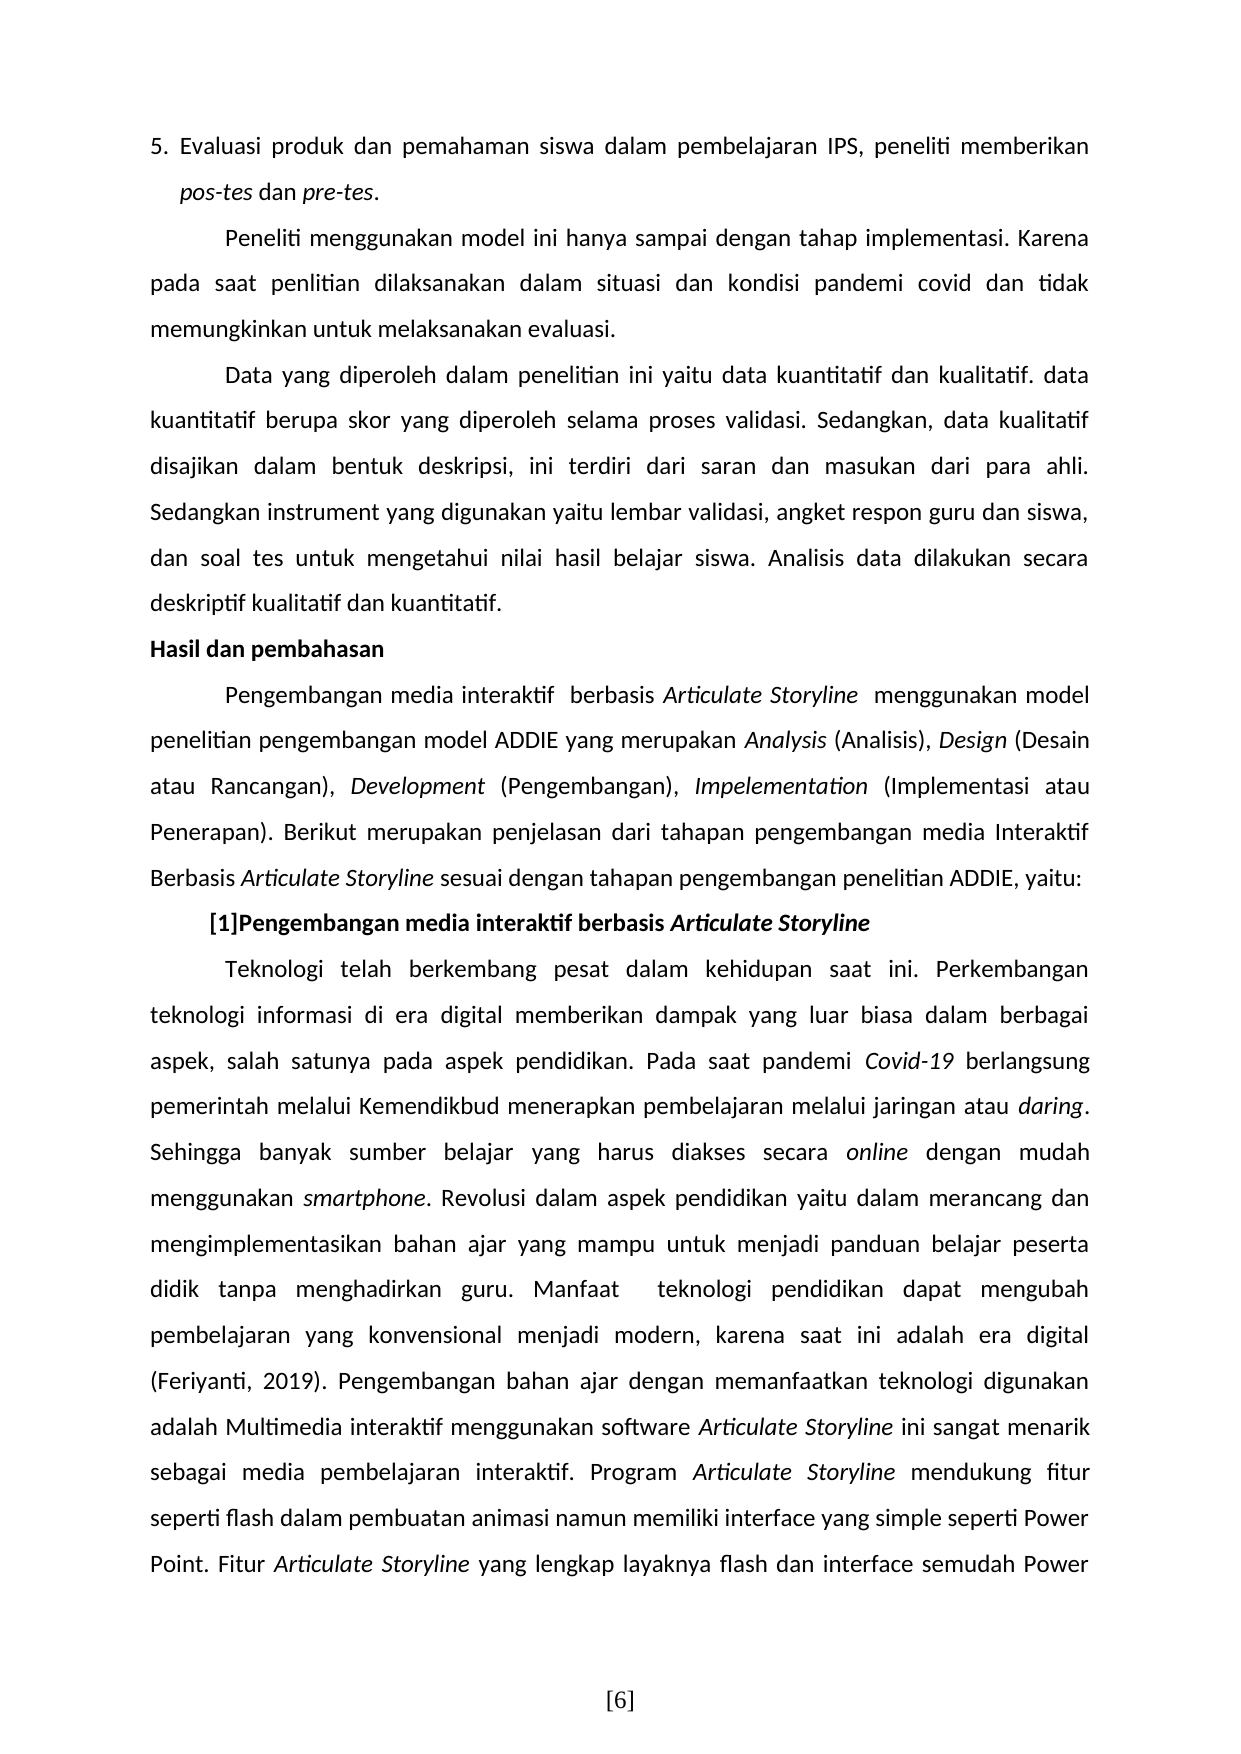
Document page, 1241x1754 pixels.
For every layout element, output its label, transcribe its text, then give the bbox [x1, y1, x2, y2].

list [150, 953, 1090, 1578]
list Pengembangan media interaktif berbasis Articulate Storyline menggunakan model penelitian pengembangan model ADDIE yang merupakan Analysis (Analisis), Design (Desain atau Rancangan), Development (Pengembangan), Impelementation (Implementasi atau Penerapan). Berikut merupakan penjelasan dari tahapan pengembangan media Interaktif Berbasis Articulate Storyline sesuai dengan tahapan pengembangan penelitian ADDIE, yaitu: [150, 679, 1090, 892]
text Hasil dan pembahasan [150, 633, 1105, 664]
subtitle Pengembangan media interaktif berbasis Articulate Storyline [209, 908, 1090, 938]
list Evaluasi produk dan pemahaman siswa dalam pembelajaran IPS, peneliti memberikan pos-tes dan pre-tes. [150, 130, 1090, 206]
list Peneliti menggunakan model ini hanya sampai dengan tahap implementasi. Karena pada saat penlitian dilaksanakan dalam situasi dan kondisi pandemi covid dan tidak memungkinkan untuk melaksanakan evaluasi. [150, 222, 1090, 344]
text Data yang diperoleh dalam penelitian ini yaitu data kuantitatif dan kualitatif. data kuantitatif berupa skor yang diperoleh selama proses validasi. Sedangkan, data kualitatif disajikan dalam bentuk deskripsi, ini terdiri dari saran dan masukan dari para ahli. Sedangkan instrument yang digunakan yaitu lembar validasi, angket respon guru dan siswa, dan soal tes untuk mengetahui nilai hasil belajar siswa. Analisis data dilakukan secara deskriptif kualitatif dan kuantitatif. [150, 359, 1090, 618]
